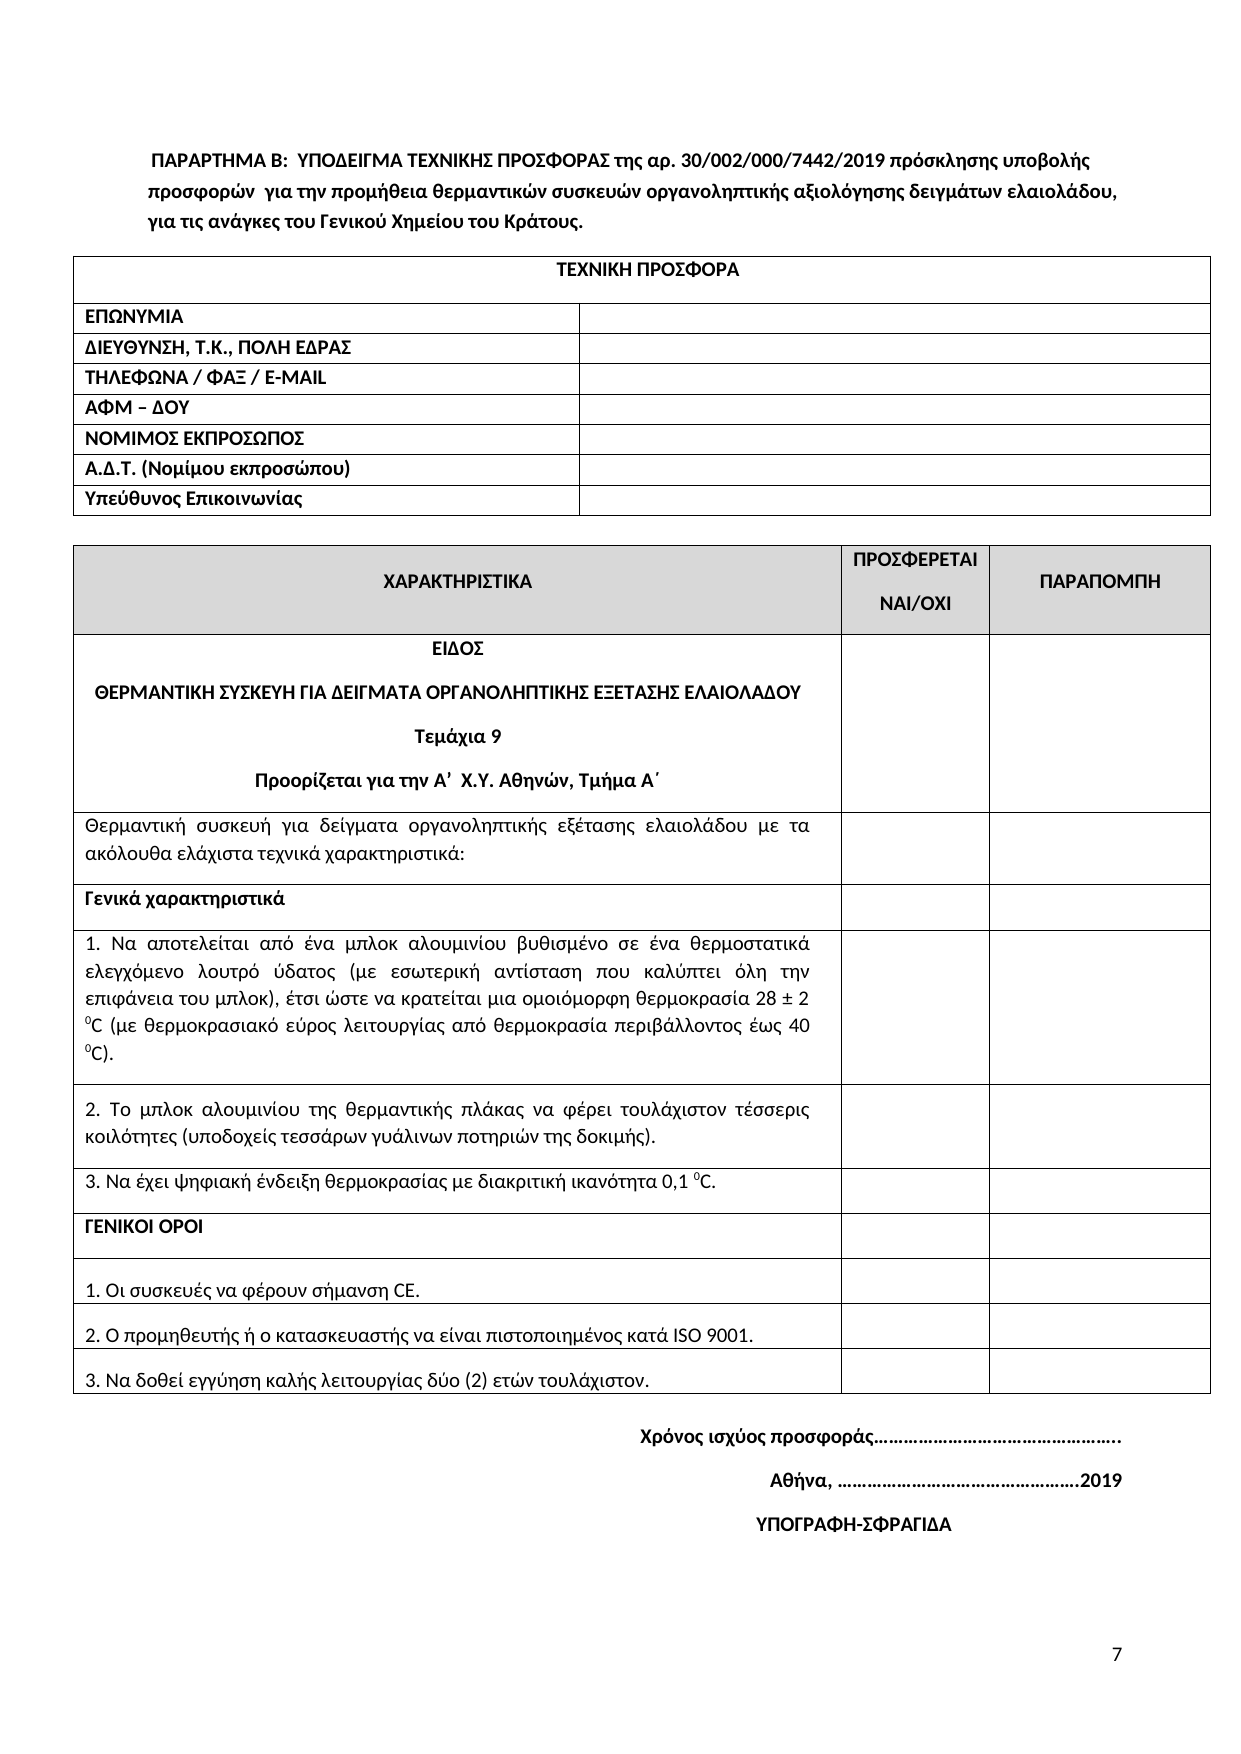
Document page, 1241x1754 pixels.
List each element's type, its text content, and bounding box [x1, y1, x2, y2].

table_cell [990, 1304, 1210, 1348]
table_cell [580, 364, 1210, 393]
table_cell [580, 486, 1210, 515]
table_cell ΑΦΜ – ΔOY [74, 395, 579, 424]
text ΥΠΟΓΡΑΦΗ-ΣΦΡΑΓΙΔΑ [118, 1511, 1122, 1537]
table_header ΤΕΧΝΙΚΗ ΠΡΟΣΦΟΡΑ [74, 257, 1210, 303]
table_cell 2. Το μπλοκ αλουμινίου της θερμαντικής πλάκας να φέρει τουλάχιστον τέσσερις κοιλότητες (υποδοχείς τεσσάρων γυάλινων ποτηριών της δοκιμής). [74, 1085, 841, 1167]
table_cell [990, 1259, 1210, 1303]
table_cell 2. Ο προμηθευτής ή ο κατασκευαστής να είναι πιστοποιημένος κατά ISO 9001. [74, 1304, 841, 1348]
table_cell [842, 1304, 989, 1348]
table_header ΠΑΡΑΠΟΜΠΗ [990, 546, 1210, 634]
text Αθήνα, ………………………………………….2019 [118, 1467, 1122, 1493]
table_cell ΔΙΕΥΘΥΝΣΗ, Τ.Κ., ΠΟΛΗ ΕΔΡΑΣ [74, 334, 579, 363]
table_cell [842, 885, 989, 929]
table_header ΧΑΡΑΚΤHΡΙΣΤΙΚΑ [74, 546, 841, 634]
table_header ΠΡΟΣΦΕΡΕΤΑΙ ΝΑΙ/ΟΧΙ [842, 546, 989, 634]
table_cell ΝΟΜΙΜΟΣ ΕΚΠΡΟΣΩΠΟΣ [74, 425, 579, 454]
table_cell [842, 1085, 989, 1167]
table_cell [990, 635, 1210, 812]
table_cell [842, 635, 989, 812]
table_cell Θερμαντική συσκευή για δείγματα οργανοληπτικής εξέτασης ελαιολάδου με τα ακόλουθα ελάχιστα τεχνικά χαρακτηριστικά: [74, 813, 841, 884]
table_cell 3. Να δοθεί εγγύηση καλής λειτουργίας δύο (2) ετών τουλάχιστον. [74, 1349, 841, 1393]
table_cell ΤΗΛΕΦΩΝΑ / ΦΑΞ / E-MAIL [74, 364, 579, 393]
table_cell [990, 813, 1210, 884]
table_cell [842, 1349, 989, 1393]
table_cell Υπεύθυνος Επικοινωνίας [74, 486, 579, 515]
table_cell 1. Να αποτελείται από ένα μπλοκ αλουμινίου βυθισμένο σε ένα θερμοστατικά ελεγχόμενο λουτρό ύδατος (με εσωτερική αντίσταση που καλύπτει όλη την επιφάνεια του μπλοκ), έτσι ώστε να κρατείται μια ομοιόμορφη θερμοκρασία 28 ± 2 0C (με θερμοκρασιακό εύρος λειτουργίας από θερμοκρασία περιβάλλοντος έως 40 0C). [74, 931, 841, 1084]
table_cell [580, 304, 1210, 333]
table_cell [842, 931, 989, 1084]
table_cell [990, 885, 1210, 929]
table_cell [990, 1214, 1210, 1258]
table_cell 3. Να έχει ψηφιακή ένδειξη θερμοκρασίας με διακριτική ικανότητα 0,1 0C. [74, 1169, 841, 1213]
table_cell [990, 1085, 1210, 1167]
table_cell ΕΠΩΝΥΜΙΑ [74, 304, 579, 333]
table_cell Γενικά χαρακτηριστικά [74, 885, 841, 929]
table_cell ΕΙΔΟΣ ΘΕΡΜΑΝΤΙΚΗ ΣΥΣΚΕΥΗ ΓΙΑ ΔΕΙΓΜΑΤΑ ΟΡΓΑΝΟΛΗΠΤΙΚΗΣ ΕΞΕΤΑΣΗΣ ΕΛΑΙΟΛΑΔΟΥ Τεμάχια 9 Προορίζεται για την Α’ Χ.Υ. Αθηνών, Τμήμα Α΄ [74, 635, 841, 812]
table_cell [990, 1169, 1210, 1213]
table_cell [842, 813, 989, 884]
text ΠΑΡΑΡΤΗΜΑ Β: ΥΠΟΔΕΙΓΜΑ ΤΕΧΝΙΚΗΣ ΠΡΟΣΦΟΡΑΣ της αρ. 30/002/000/7442/2019 πρόσκλησης υποβολής προσφορών για την προμήθεια θερμαντικών συσκευών οργανοληπτικής αξιολόγησης δειγμάτων ελαιολάδου, για τις ανάγκες του Γενικού Χημείου του Κράτους. [148, 148, 1122, 234]
table_cell [580, 395, 1210, 424]
table_cell [990, 1349, 1210, 1393]
table_cell 1. Οι συσκευές να φέρουν σήμανση CE. [74, 1259, 841, 1303]
table_cell Α.Δ.Τ. (Νομίμου εκπροσώπου) [74, 455, 579, 484]
text Χρόνος ισχύος προσφοράς………………………………………….. [118, 1423, 1122, 1448]
table_cell [842, 1259, 989, 1303]
table_cell ΓΕΝΙΚΟΙ ΟΡΟΙ [74, 1214, 841, 1258]
table_cell [842, 1214, 989, 1258]
table_cell [842, 1169, 989, 1213]
table_cell [580, 455, 1210, 484]
table_cell [580, 334, 1210, 363]
table_cell [990, 931, 1210, 1084]
table_cell [580, 425, 1210, 454]
